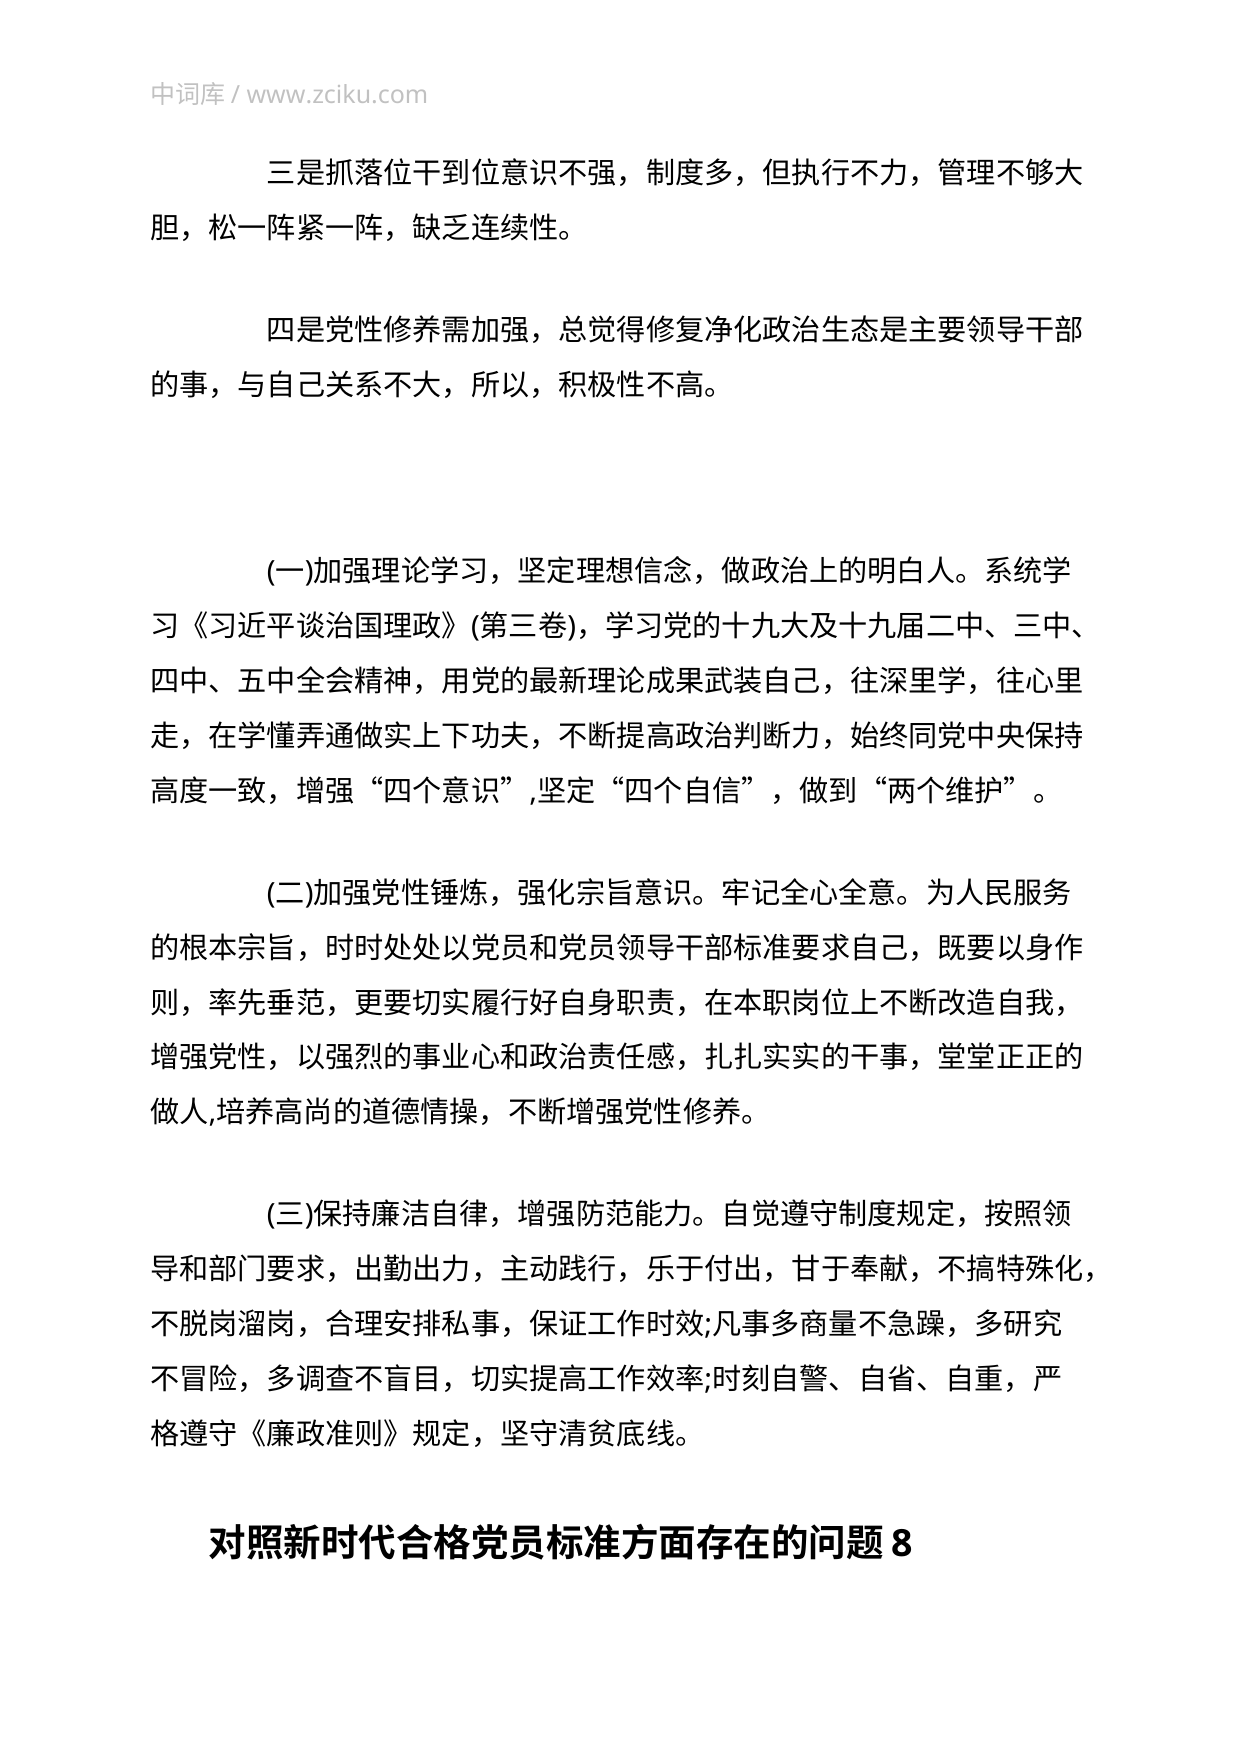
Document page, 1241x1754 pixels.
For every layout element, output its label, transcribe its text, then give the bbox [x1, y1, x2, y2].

text 四是党性修养需加强，总觉得修复净化政治生态是主要领导干部的事，与自己关系不大，所以，积极性不高。 [150, 307, 1090, 404]
text (三)保持廉洁自律，增强防范能力。自觉遵守制度规定，按照领导和部门要求，出勤出力，主动践行，乐于付出，甘于奉献，不搞特殊化，不脱岗溜岗，合理安排私事，保证工作时效;凡事多商量不急躁，多研究不冒险，多调查不盲目，切实提高工作效率;时刻自警、自省、自重，严格遵守《廉政准则》规定，坚守清贫底线。 [150, 1191, 1090, 1453]
text (二)加强党性锤炼，强化宗旨意识。牢记全心全意。为人民服务的根本宗旨，时时处处以党员和党员领导干部标准要求自己，既要以身作则，率先垂范，更要切实履行好自身职责，在本职岗位上不断改造自我，增强党性，以强烈的事业心和政治责任感，扎扎实实的干事，堂堂正正的做人,培养高尚的道德情操，不断增强党性修养。 [150, 869, 1090, 1131]
text 对照新时代合格党员标准方面存在的问题8 [150, 1513, 1090, 1567]
text 三是抓落位干到位意识不强，制度多，但执行不力，管理不够大胆，松一阵紧一阵，缺乏连续性。 [150, 150, 1090, 247]
text (一)加强理论学习，坚定理想信念，做政治上的明白人。系统学习《习近平谈治国理政》(第三卷)，学习党的十九大及十九届二中、三中、四中、五中全会精神，用党的最新理论成果武装自己，往深里学，往心里走，在学懂弄通做实上下功夫，不断提高政治判断力，始终同党中央保持高度一致，增强“四个意识”,坚定“四个自信”，做到“两个维护”。 [150, 547, 1090, 810]
